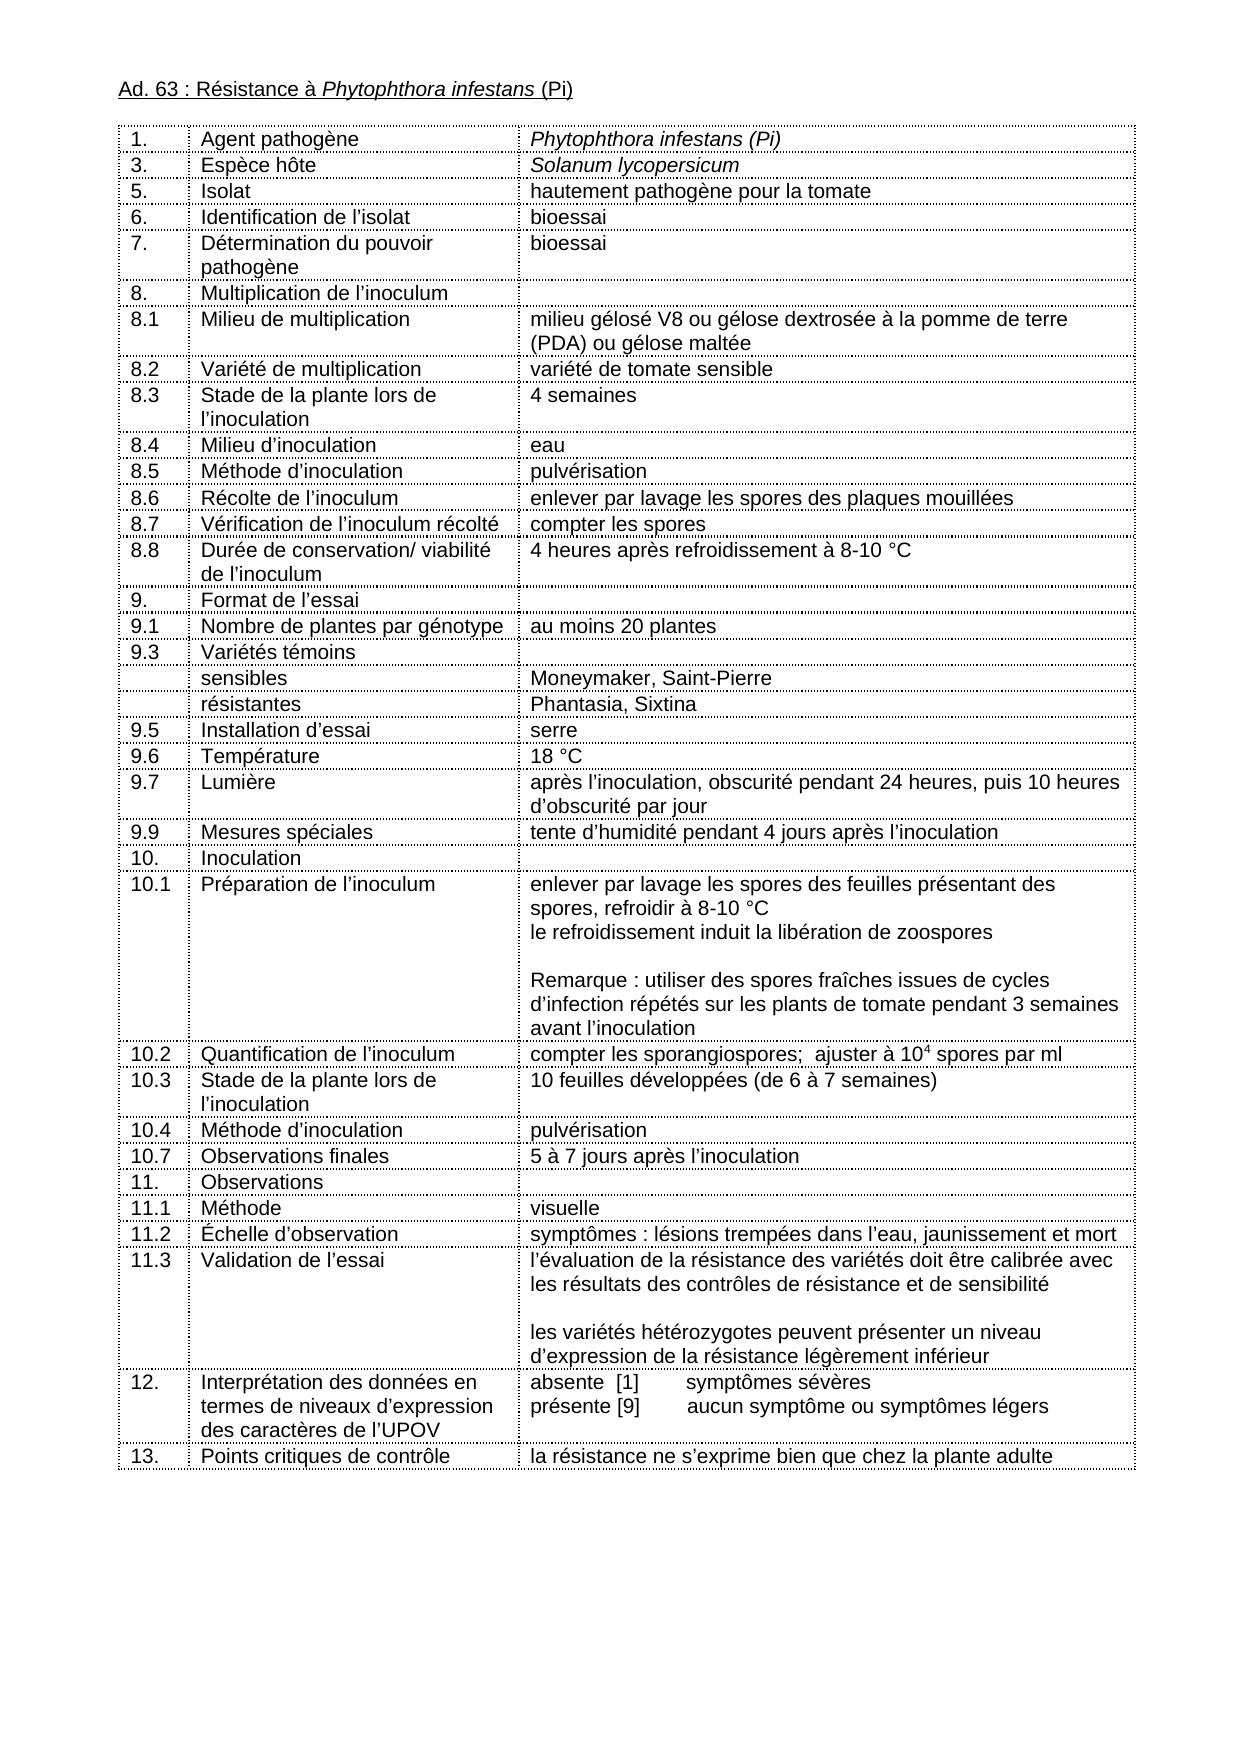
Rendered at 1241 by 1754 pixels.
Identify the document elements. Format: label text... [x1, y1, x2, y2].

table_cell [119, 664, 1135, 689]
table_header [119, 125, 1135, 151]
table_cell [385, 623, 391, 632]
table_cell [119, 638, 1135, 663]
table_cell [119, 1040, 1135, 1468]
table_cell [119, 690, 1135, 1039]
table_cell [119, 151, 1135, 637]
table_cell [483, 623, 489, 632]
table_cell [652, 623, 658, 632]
text Ad. 63 : Résistance à Phytophthora infestans (Pi) [118, 77, 1122, 101]
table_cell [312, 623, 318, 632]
